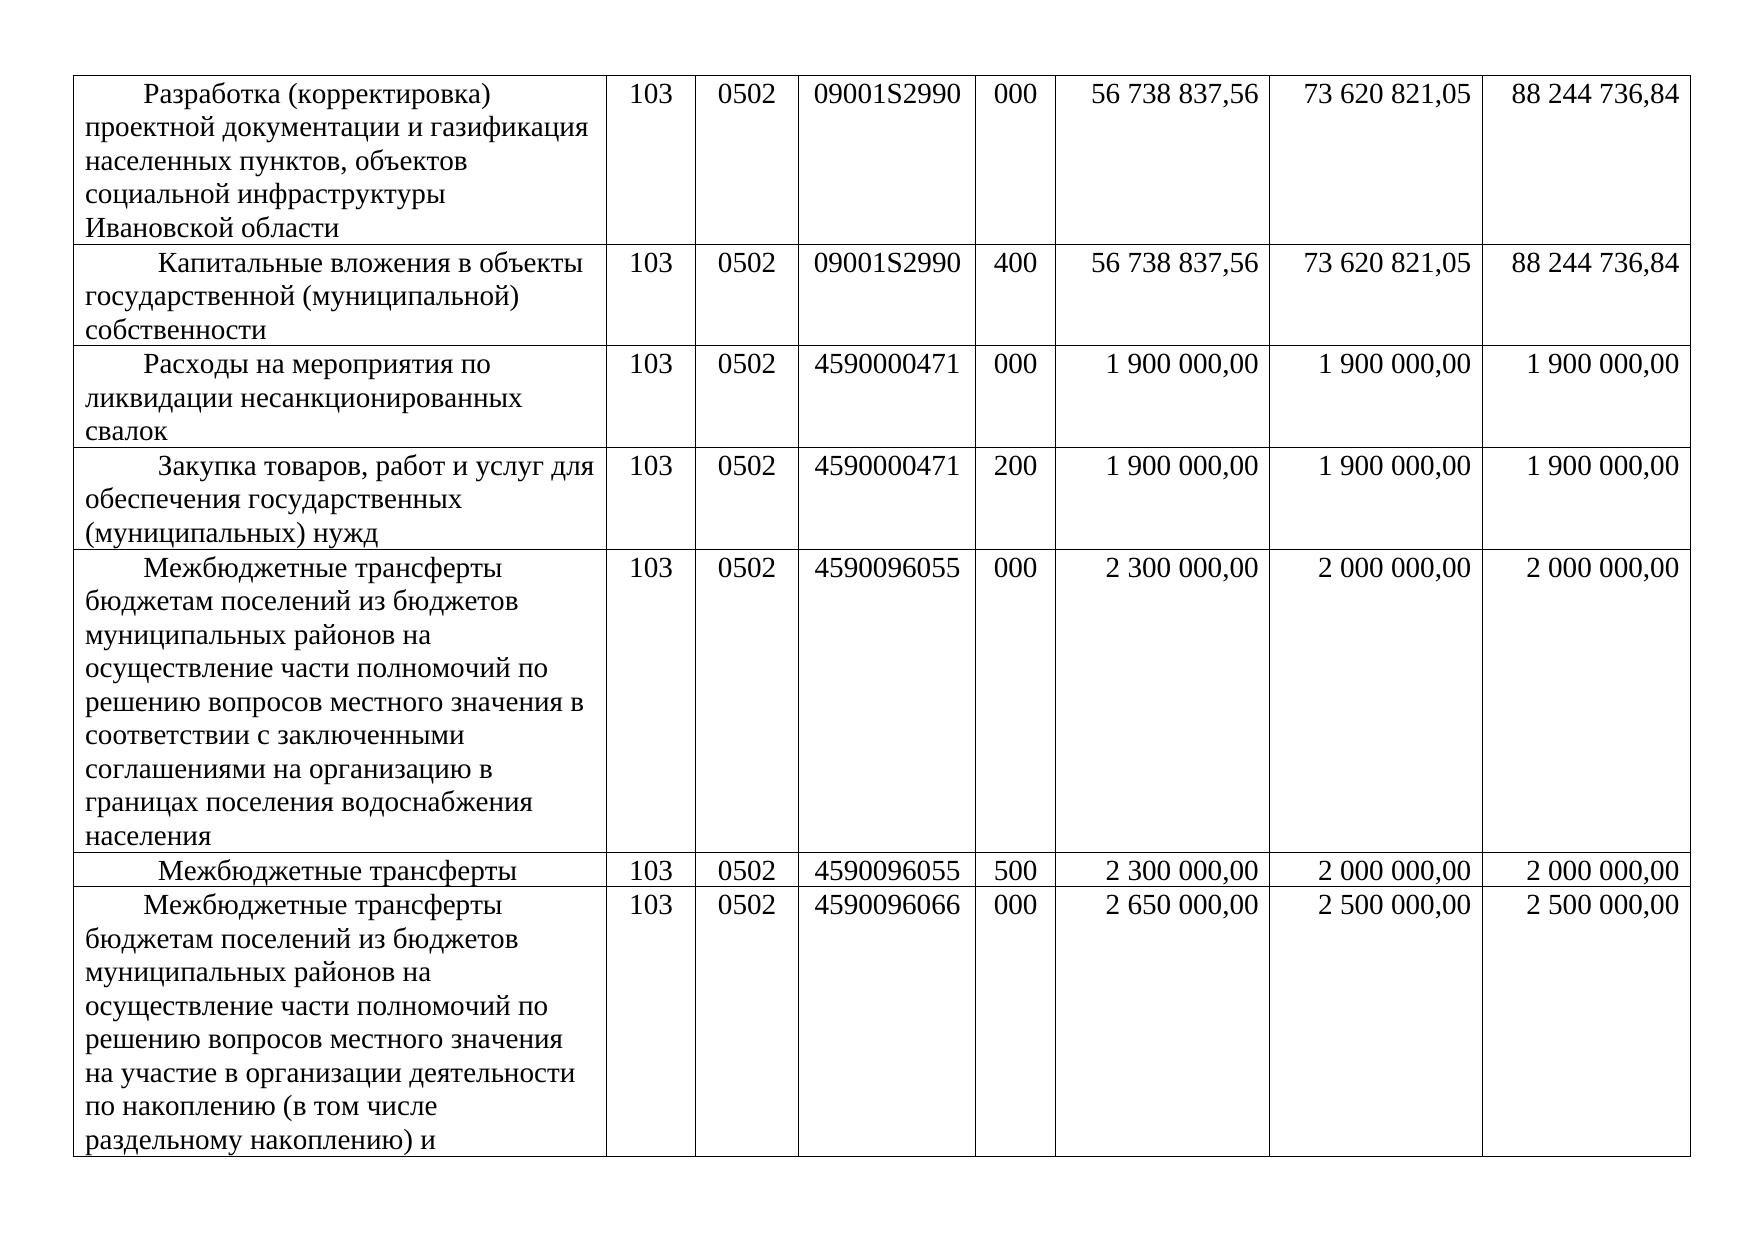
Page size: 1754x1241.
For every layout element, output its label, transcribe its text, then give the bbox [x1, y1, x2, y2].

table_cell 000 [976, 346, 1055, 447]
table_cell 1 900 000,00 [1056, 448, 1269, 549]
table_cell 0502 [696, 76, 798, 244]
table_cell Разработка (корректировка) проектной документации и газификация населенных пунктов, объектов социальной инфраструктуры Ивановской области [74, 76, 606, 244]
table_cell 0502 [696, 448, 798, 549]
table_cell 88 244 736,84 [1483, 245, 1690, 345]
table_cell 09001S2990 [799, 245, 975, 345]
table_cell 0502 [696, 346, 798, 447]
table_cell 2 000 000,00 [1270, 550, 1482, 852]
table_cell 0502 [696, 245, 798, 345]
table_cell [74, 887, 606, 1156]
table_cell 103 [607, 853, 695, 886]
table_cell 0502 [696, 887, 798, 1156]
table_cell Капитальные вложения в объекты государственной (муниципальной) собственности [74, 245, 606, 345]
table_cell 500 [976, 853, 1055, 886]
table_cell 2 300 000,00 [1056, 550, 1269, 852]
table_cell 000 [976, 887, 1055, 1156]
table_cell Межбюджетные трансферты [74, 853, 606, 886]
table_cell 4590000471 [799, 346, 975, 447]
table_cell Расходы на мероприятия по ликвидации несанкционированных свалок [74, 346, 606, 447]
table_cell 4590096055 [799, 550, 975, 852]
table_cell 1 900 000,00 [1270, 448, 1482, 549]
table_cell 000 [976, 76, 1055, 244]
table_cell 4590096066 [799, 887, 975, 1156]
table_cell 2 300 000,00 [1056, 853, 1269, 886]
table_cell 1 900 000,00 [1056, 346, 1269, 447]
table_cell 1 900 000,00 [1483, 448, 1690, 549]
table_cell 4590096055 [799, 853, 975, 886]
table_cell 88 244 736,84 [1483, 76, 1690, 244]
table_cell 103 [607, 550, 695, 852]
table_cell 09001S2990 [799, 76, 975, 244]
table_cell 000 [976, 550, 1055, 852]
table_cell 73 620 821,05 [1270, 245, 1482, 345]
table_cell 200 [976, 448, 1055, 549]
table_cell Закупка товаров, работ и услуг для обеспечения государственных (муниципальных) нужд [74, 448, 606, 549]
table_cell 2 000 000,00 [1483, 853, 1690, 886]
table_cell 103 [607, 887, 695, 1156]
table_cell Межбюджетные трансферты бюджетам поселений из бюджетов муниципальных районов на осуществление части полномочий по решению вопросов местного значения в соответствии с заключенными соглашениями на организацию в границах поселения водоснабжения населения [74, 550, 606, 852]
table_cell 103 [607, 346, 695, 447]
table_cell 103 [607, 448, 695, 549]
table_cell 2 000 000,00 [1270, 853, 1482, 886]
table_cell 1 900 000,00 [1270, 346, 1482, 447]
table_cell 0502 [696, 550, 798, 852]
table_cell 73 620 821,05 [1270, 76, 1482, 244]
table_cell 56 738 837,56 [1056, 245, 1269, 345]
table_cell 2 650 000,00 [1056, 887, 1269, 1156]
table_cell 103 [607, 76, 695, 244]
table_cell 400 [976, 245, 1055, 345]
table_cell 103 [607, 245, 695, 345]
table_cell 56 738 837,56 [1056, 76, 1269, 244]
table_cell 2 000 000,00 [1483, 550, 1690, 852]
table_cell 2 500 000,00 [1270, 887, 1482, 1156]
table_cell 1 900 000,00 [1483, 346, 1690, 447]
table_cell 2 500 000,00 [1483, 887, 1690, 1156]
table_cell 4590000471 [799, 448, 975, 549]
table_cell 0502 [696, 853, 798, 886]
